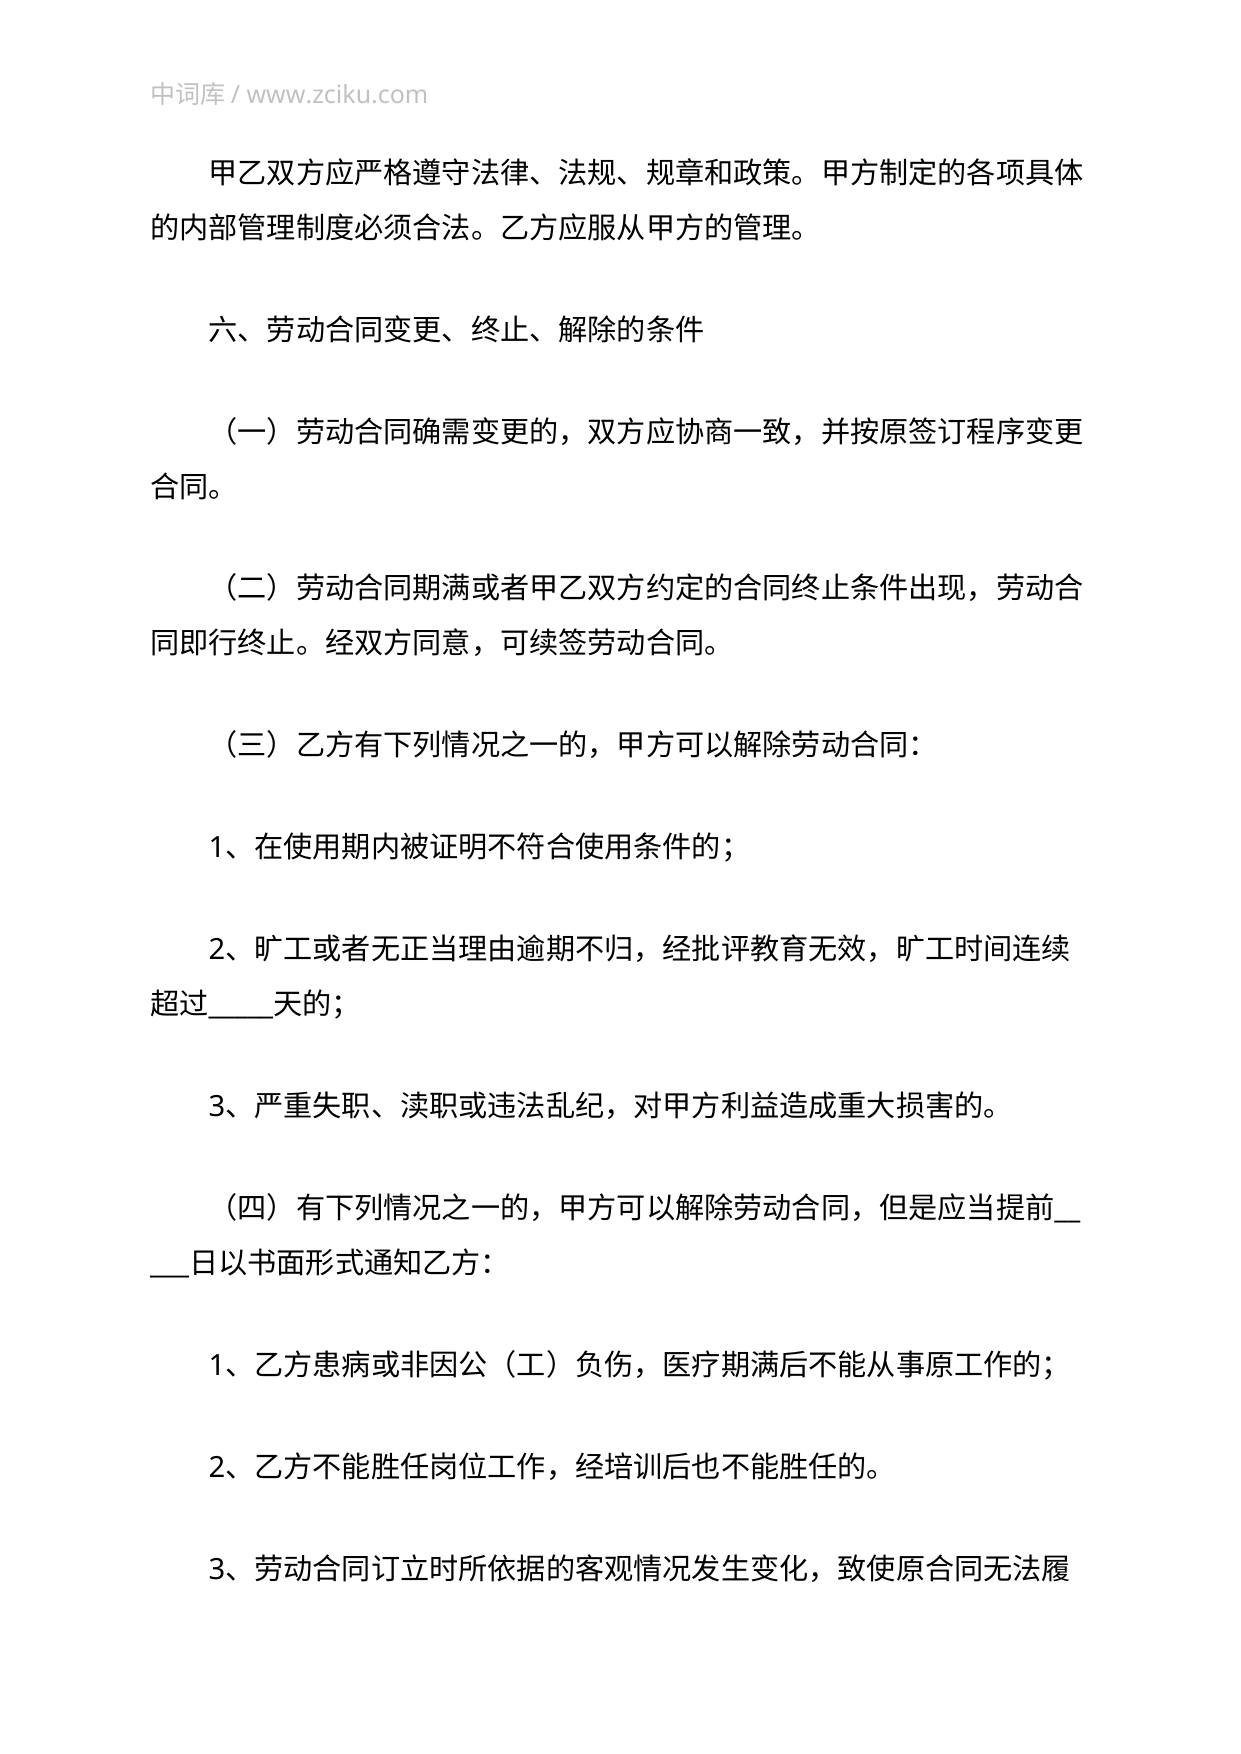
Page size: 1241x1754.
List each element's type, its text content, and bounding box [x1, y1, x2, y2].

text （三）乙方有下列情况之一的，甲方可以解除劳动合同： [150, 722, 1090, 764]
text 2、旷工或者无正当理由逾期不归，经批评教育无效，旷工时间连续超过_____天的； [150, 926, 1090, 1023]
text 1、乙方患病或非因公（工）负伤，医疗期满后不能从事原工作的； [150, 1341, 1090, 1384]
text （四）有下列情况之一的，甲方可以解除劳动合同，但是应当提前_____日以书面形式通知乙方： [150, 1184, 1090, 1282]
text 甲乙双方应严格遵守法律、法规、规章和政策。甲方制定的各项具体的内部管理制度必须合法。乙方应服从甲方的管理。 [150, 150, 1090, 247]
text 3、严重失职、渎职或违法乱纪，对甲方利益造成重大损害的。 [150, 1082, 1090, 1125]
text 1、在使用期内被证明不符合使用条件的； [150, 823, 1090, 866]
text 六、劳动合同变更、终止、解除的条件 [150, 307, 1090, 349]
text （一）劳动合同确需变更的，双方应协商一致，并按原签订程序变更合同。 [150, 408, 1090, 506]
text 2、乙方不能胜任岗位工作，经培训后也不能胜任的。 [150, 1443, 1090, 1486]
text （二）劳动合同期满或者甲乙双方约定的合同终止条件出现，劳动合同即行终止。经双方同意，可续签劳动合同。 [150, 565, 1090, 662]
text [150, 1545, 1090, 1588]
